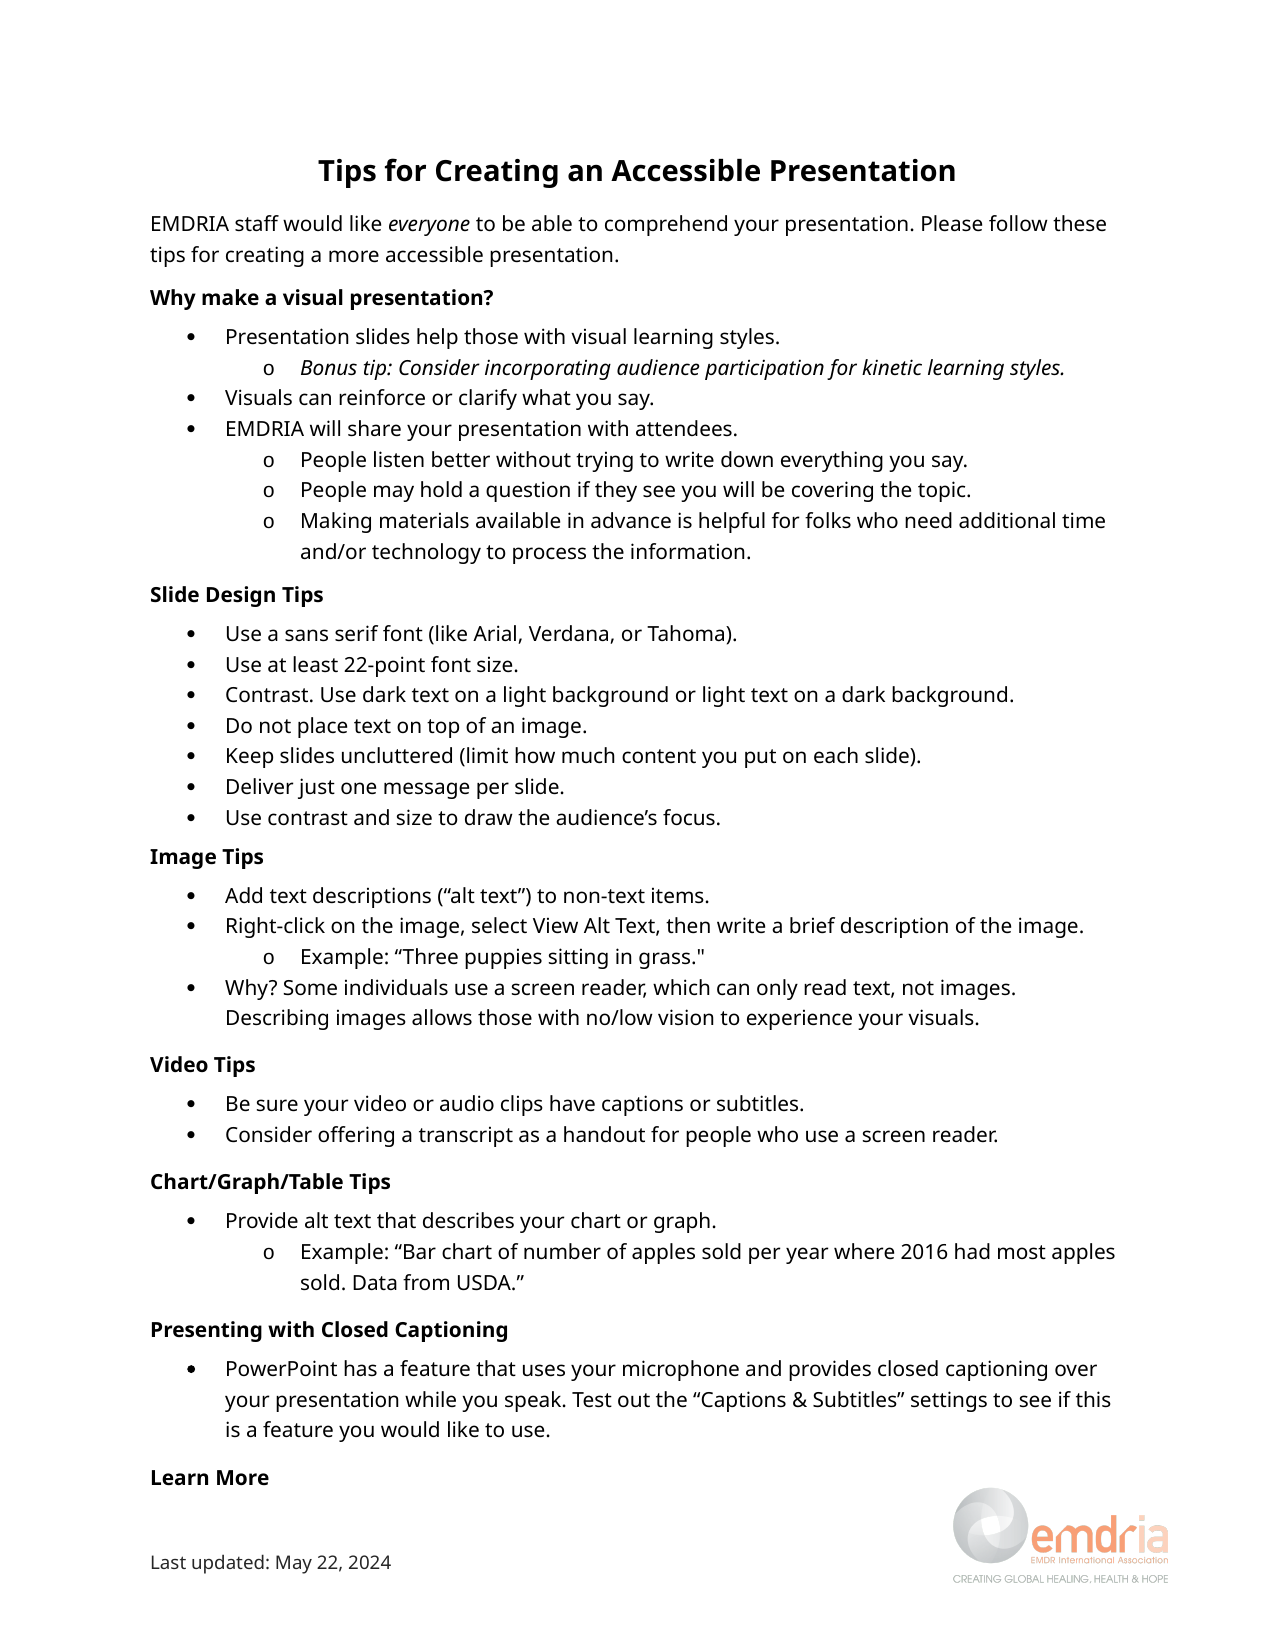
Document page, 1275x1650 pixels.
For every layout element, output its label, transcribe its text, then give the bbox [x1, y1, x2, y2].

list Consider offering a transcript as a handout for people who use a screen reader. [187, 1120, 1125, 1149]
list Example: “Three puppies sitting in grass." [262, 942, 1125, 971]
list Visuals can reinforce or clarify what you say. [187, 383, 1125, 412]
text Video Tips [150, 1051, 1125, 1079]
text Presenting with Closed Captioning [150, 1315, 1125, 1343]
text Why make a visual presentation? [150, 283, 1125, 312]
list Use a sans serif font (like Arial, Verdana, or Tahoma). [187, 619, 1125, 647]
text Chart/Graph/Table Tips [150, 1167, 1125, 1196]
list Right-click on the image, select View Alt Text, then write a brief description of the image. [187, 911, 1125, 940]
list Add text descriptions (“alt text”) to non-text items. [187, 881, 1125, 909]
text Image Tips [150, 842, 1125, 870]
list EMDRIA will share your presentation with attendees. [187, 414, 1125, 443]
list Example: “Bar chart of number of apples sold per year where 2016 had most apples sold. Data from USDA.” [262, 1237, 1125, 1296]
text Slide Design Tips [150, 580, 1125, 608]
list Making materials available in advance is helpful for folks who need additional time and/or technology to process the information. [262, 506, 1125, 565]
list People listen better without trying to write down everything you say. [262, 445, 1125, 473]
list Use contrast and size to draw the audience’s focus. [187, 803, 1125, 831]
list Keep slides uncluttered (limit how much content you put on each slide). [187, 742, 1125, 770]
list Use at least 22-point font size. [187, 650, 1125, 678]
list Bonus tip: Consider incorporating audience participation for kinetic learning styles. [262, 353, 1125, 381]
list Presentation slides help those with visual learning styles. [187, 322, 1125, 351]
text EMDRIA staff would like everyone to be able to comprehend your presentation. Please follow these tips for creating a more accessible presentation. [150, 209, 1125, 268]
list Deliver just one message per slide. [187, 772, 1125, 801]
text Tips for Creating an Accessible Presentation [150, 150, 1125, 190]
list Provide alt text that describes your chart or graph. [187, 1206, 1125, 1235]
list Be sure your video or audio clips have captions or subtitles. [187, 1089, 1125, 1118]
text Learn More [150, 1463, 1125, 1491]
list Contrast. Use dark text on a light background or light text on a dark background. [187, 680, 1125, 709]
picture [950, 1473, 1171, 1598]
list PowerPoint has a feature that uses your microphone and provides closed captioning over your presentation while you speak. Test out the “Captions & Subtitles” settings to see if this is a feature you would like to use. [187, 1354, 1125, 1444]
list Do not place text on top of an image. [187, 711, 1125, 739]
list Why? Some individuals use a screen reader, which can only read text, not images. Describing images allows those with no/low vision to experience your visuals. [187, 973, 1125, 1032]
list People may hold a question if they see you will be covering the topic. [262, 476, 1125, 504]
